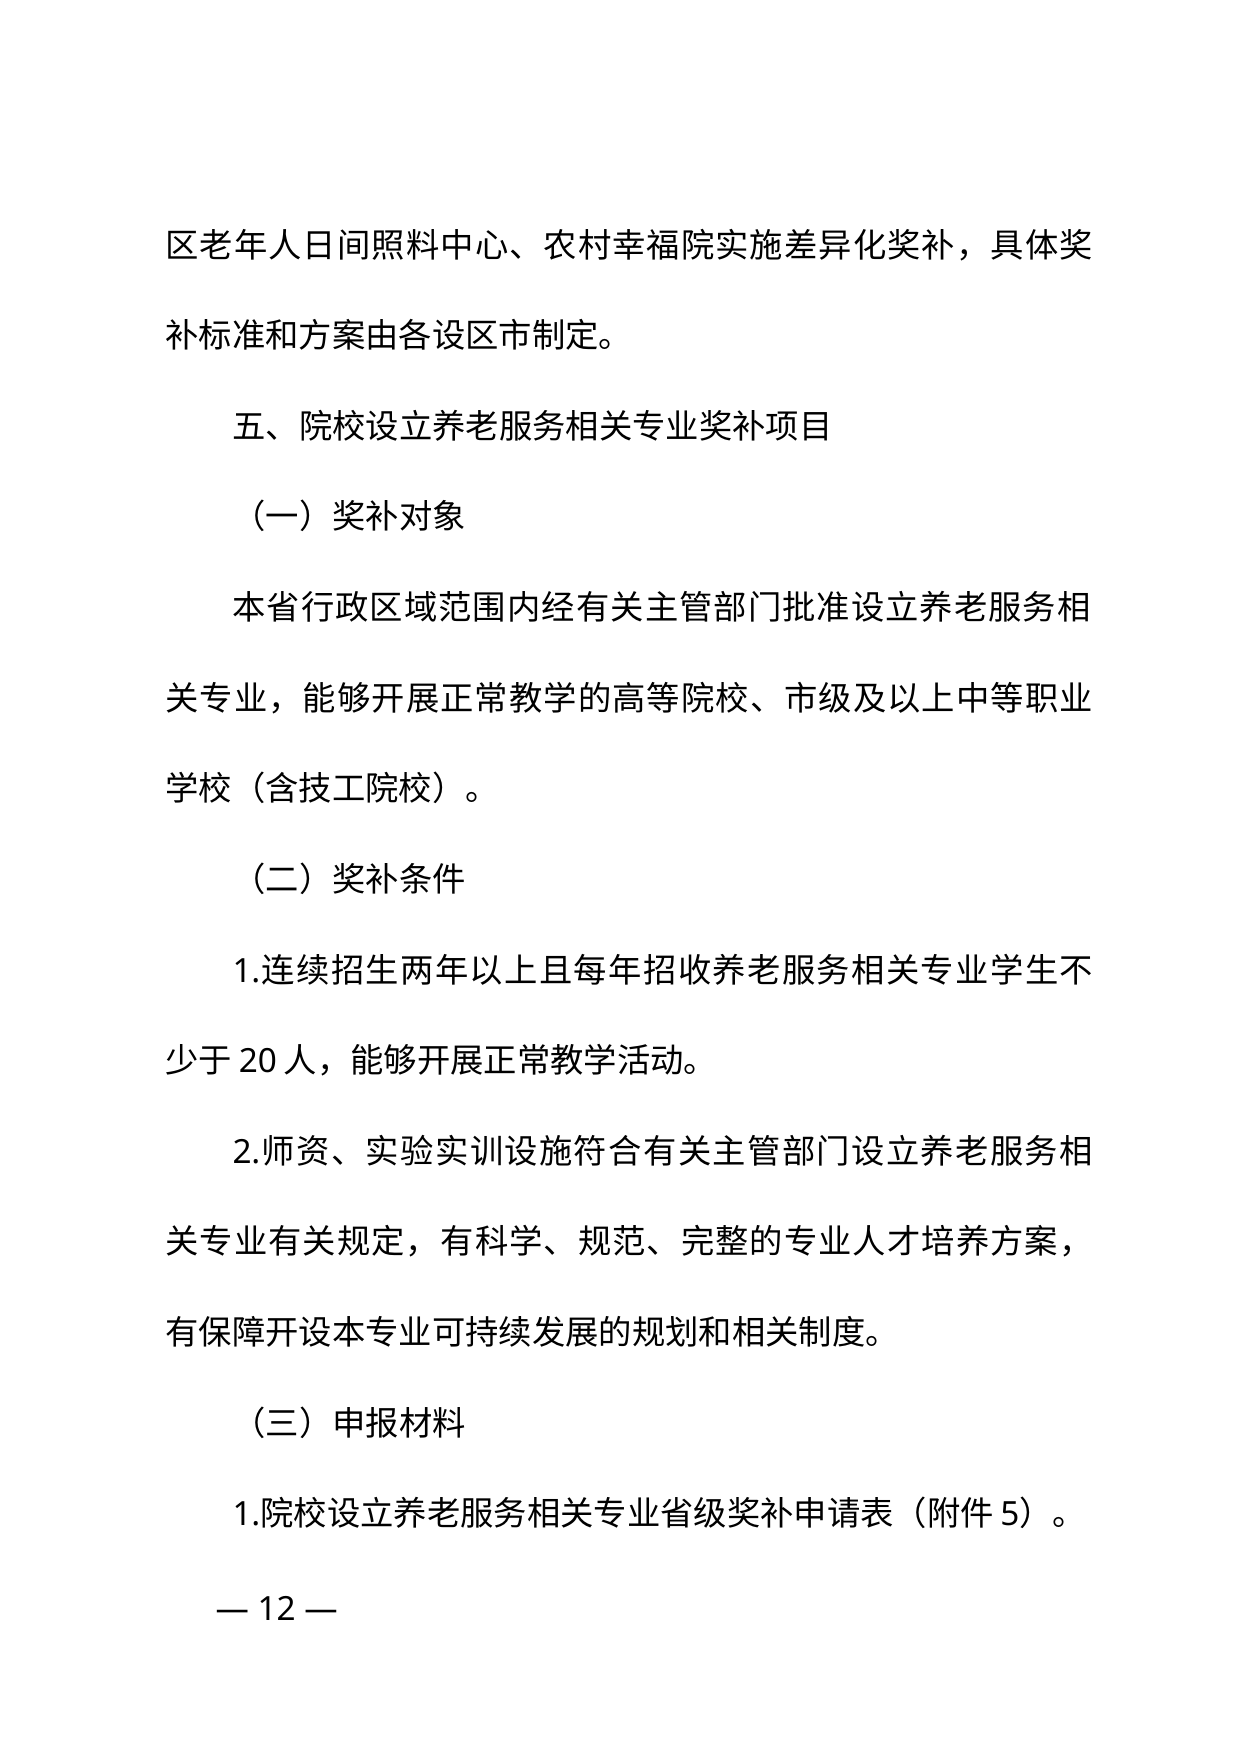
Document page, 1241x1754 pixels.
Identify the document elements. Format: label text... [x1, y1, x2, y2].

text 本省行政区域范围内经有关主管部门批准设立养老服务相关专业，能够开展正常教学的高等院校、市级及以上中等职业学校（含技工院校）。 [165, 560, 1093, 832]
text （一）奖补对象 [165, 469, 1093, 560]
text 2.师资、实验实训设施符合有关主管部门设立养老服务相关专业有关规定，有科学、规范、完整的专业人才培养方案，有保障开设本专业可持续发展的规划和相关制度。 [165, 1103, 1093, 1375]
text （三）申报材料 [165, 1375, 1093, 1466]
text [165, 197, 1093, 378]
text 五、院校设立养老服务相关专业奖补项目 [165, 378, 1093, 469]
text （二）奖补条件 [165, 832, 1093, 922]
text 1.连续招生两年以上且每年招收养老服务相关专业学生不少于20人，能够开展正常教学活动。 [165, 922, 1093, 1103]
text 1.院校设立养老服务相关专业省级奖补申请表（附件5）。 [165, 1466, 1093, 1557]
